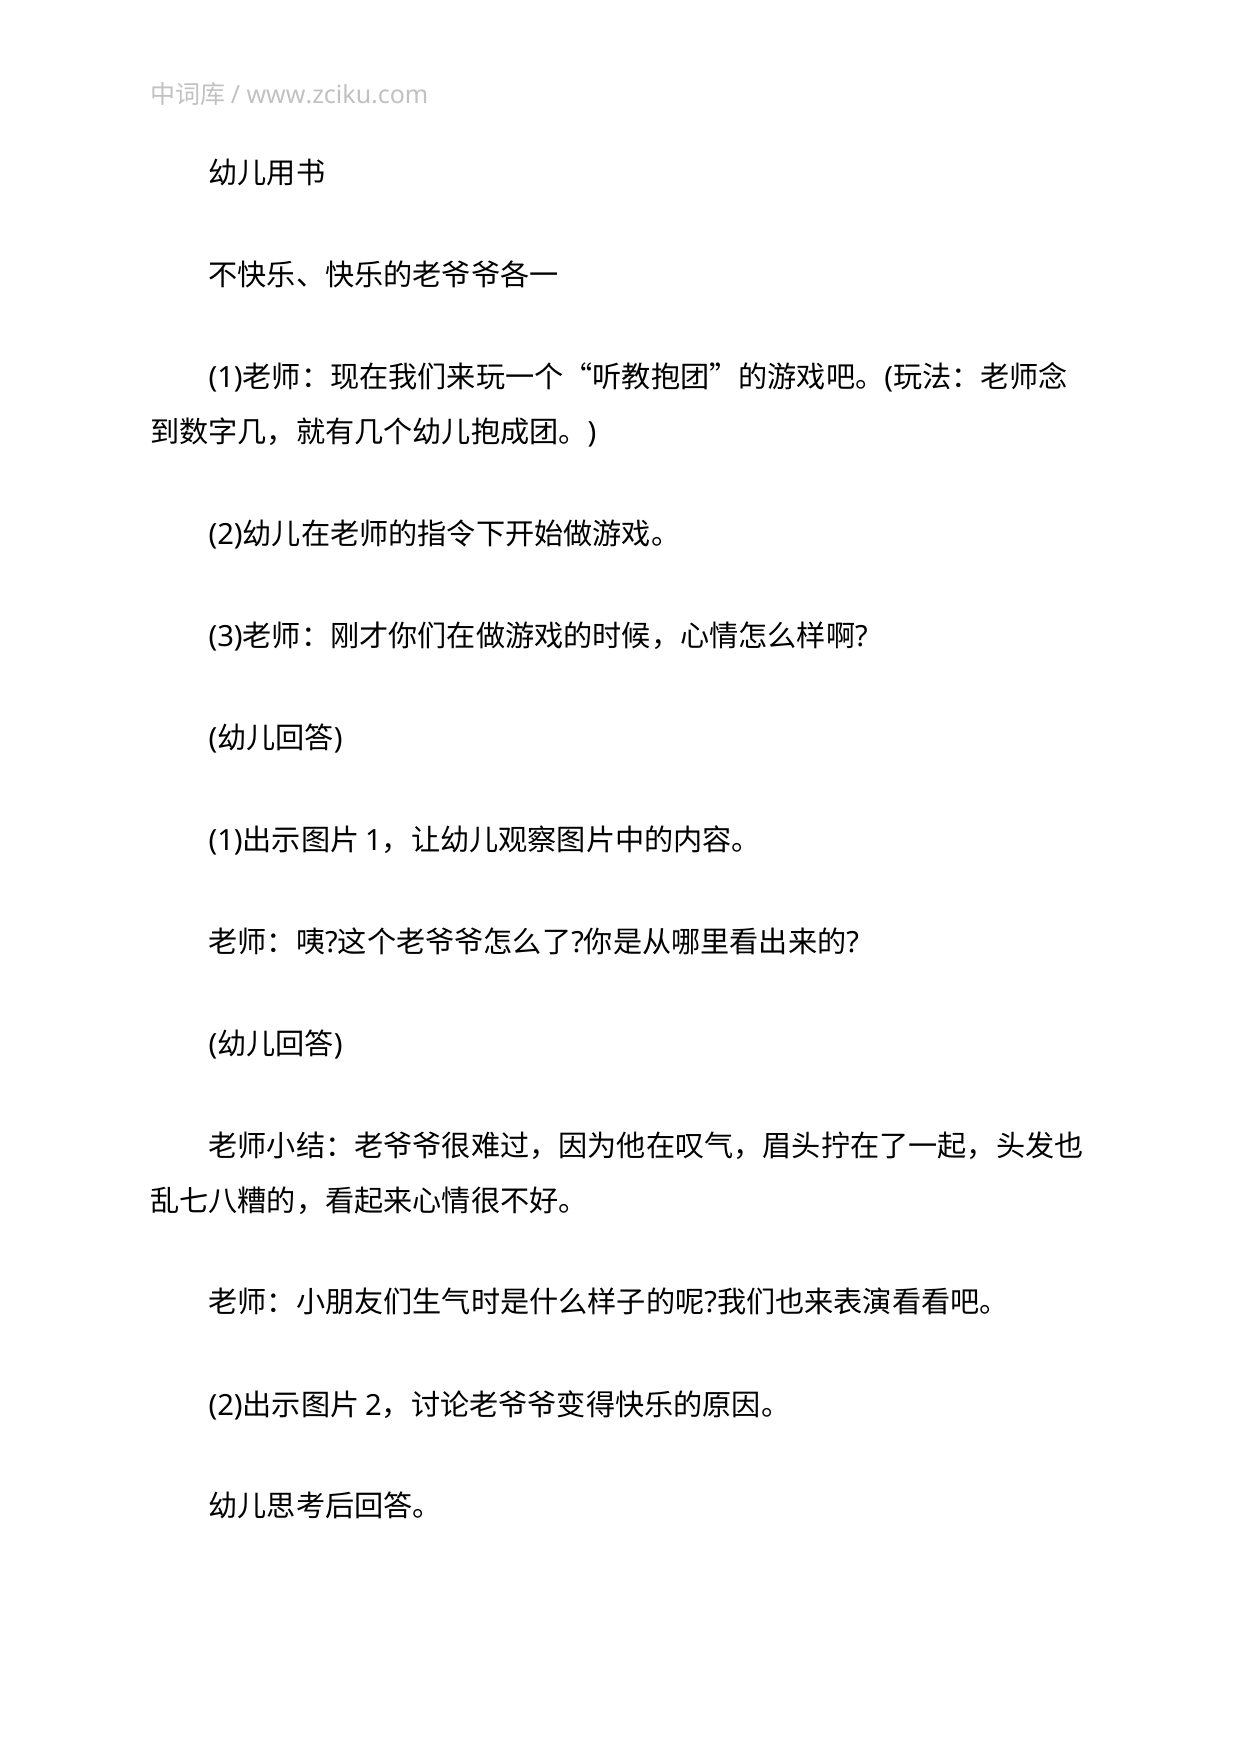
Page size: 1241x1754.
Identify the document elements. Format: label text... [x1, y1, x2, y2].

text 老师：小朋友们生气时是什么样子的呢?我们也来表演看看吧。 [150, 1279, 1090, 1321]
text (幼儿回答) [150, 1020, 1090, 1063]
text (2)出示图片2，讨论老爷爷变得快乐的原因。 [150, 1381, 1090, 1423]
text 老师：咦?这个老爷爷怎么了?你是从哪里看出来的? [150, 918, 1090, 961]
text 幼儿用书 [150, 150, 1090, 192]
text (幼儿回答) [150, 714, 1090, 757]
text 幼儿思考后回答。 [150, 1483, 1090, 1525]
text (3)老师：刚才你们在做游戏的时候，心情怎么样啊? [150, 612, 1090, 655]
text (2)幼儿在老师的指令下开始做游戏。 [150, 511, 1090, 553]
text 老师小结：老爷爷很难过，因为他在叹气，眉头拧在了一起，头发也乱七八糟的，看起来心情很不好。 [150, 1122, 1090, 1219]
text (1)老师：现在我们来玩一个“听教抱团”的游戏吧。(玩法：老师念到数字几，就有几个幼儿抱成团。) [150, 353, 1090, 451]
text (1)出示图片1，让幼儿观察图片中的内容。 [150, 816, 1090, 859]
text 不快乐、快乐的老爷爷各一 [150, 252, 1090, 294]
